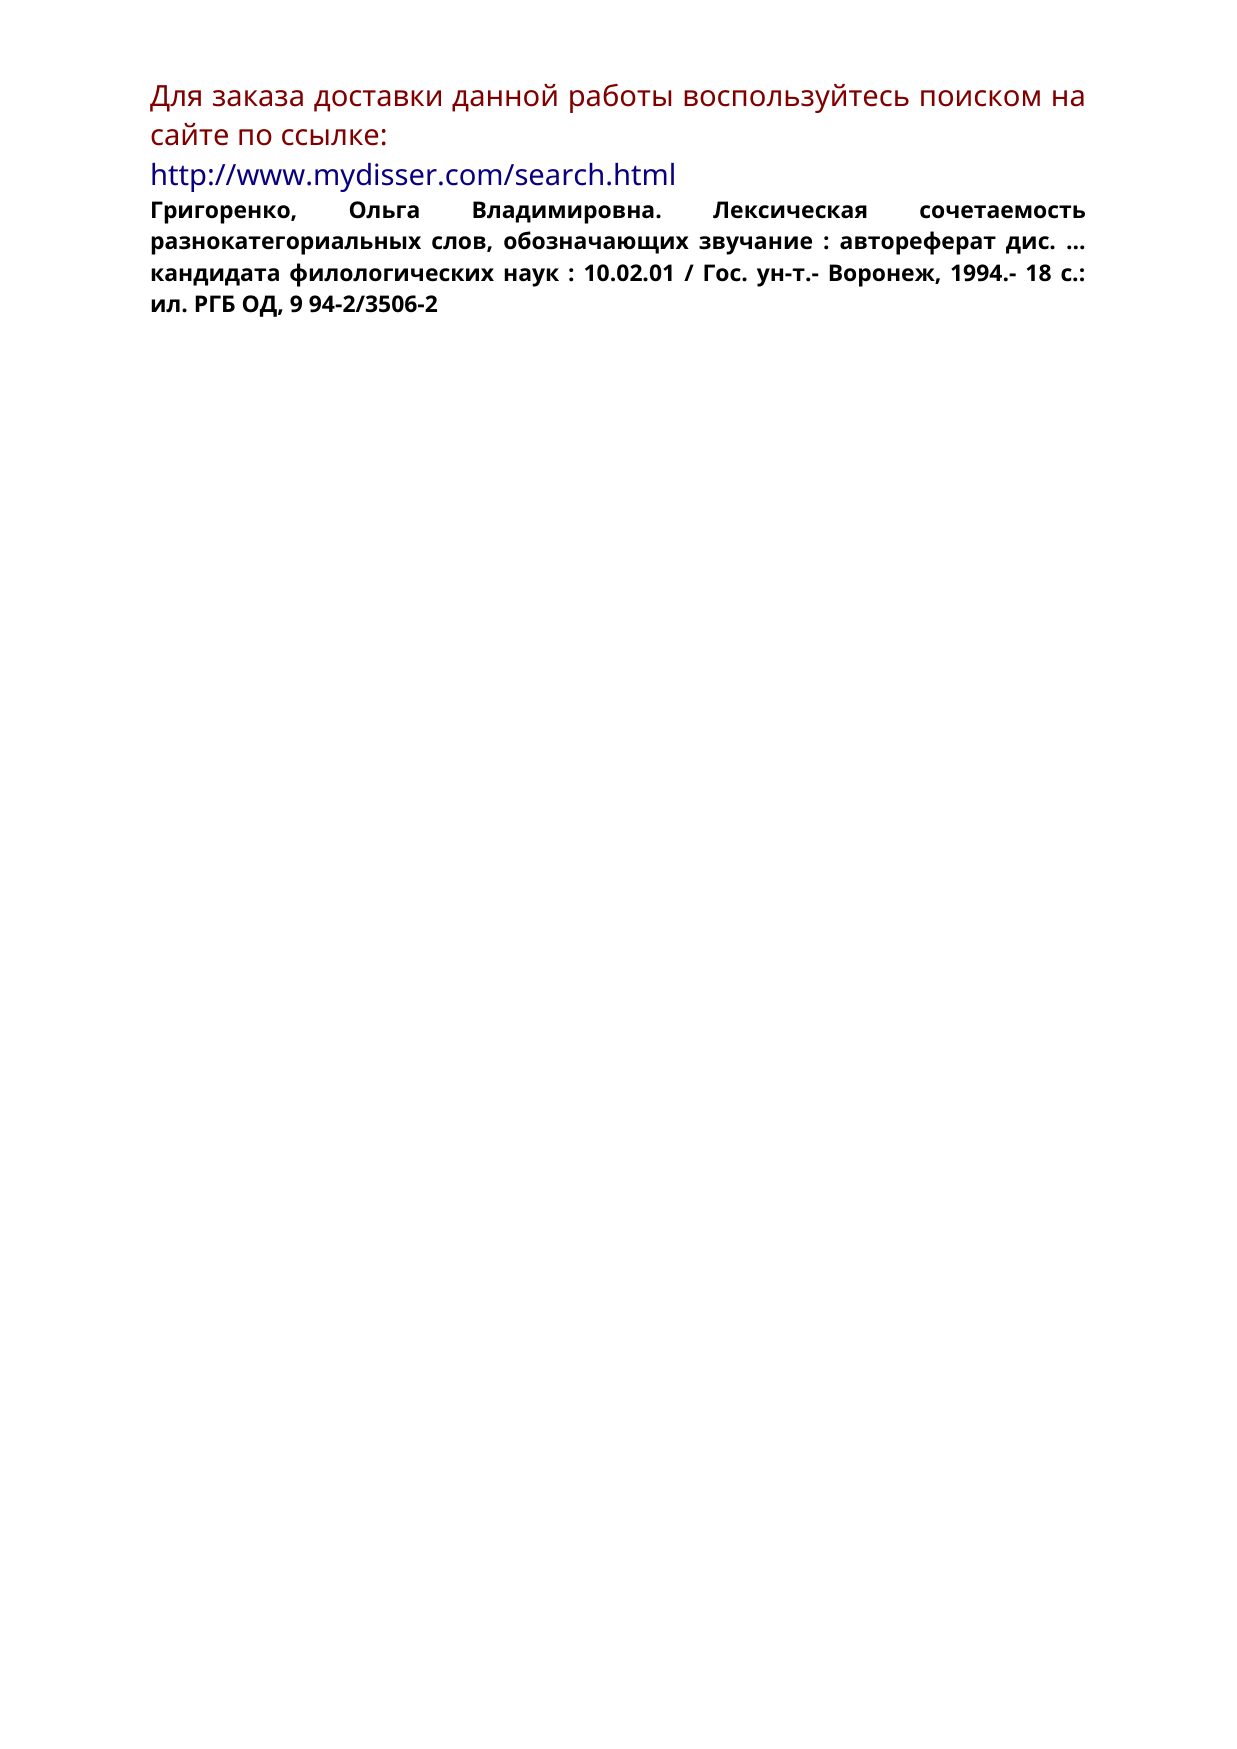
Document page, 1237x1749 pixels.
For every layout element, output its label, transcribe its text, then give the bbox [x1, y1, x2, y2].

text Григоренко, Ольга Владимировна. Лексическая сочетаемость разнокатегориальных слов, обозначающих звучание : автореферат дис. ... кандидата филологических наук : 10.02.01 / Гос. ун-т.- Воронеж, 1994.- 18 с.: ил. РГБ ОД, 9 94-2/3506-2 [150, 194, 1086, 319]
